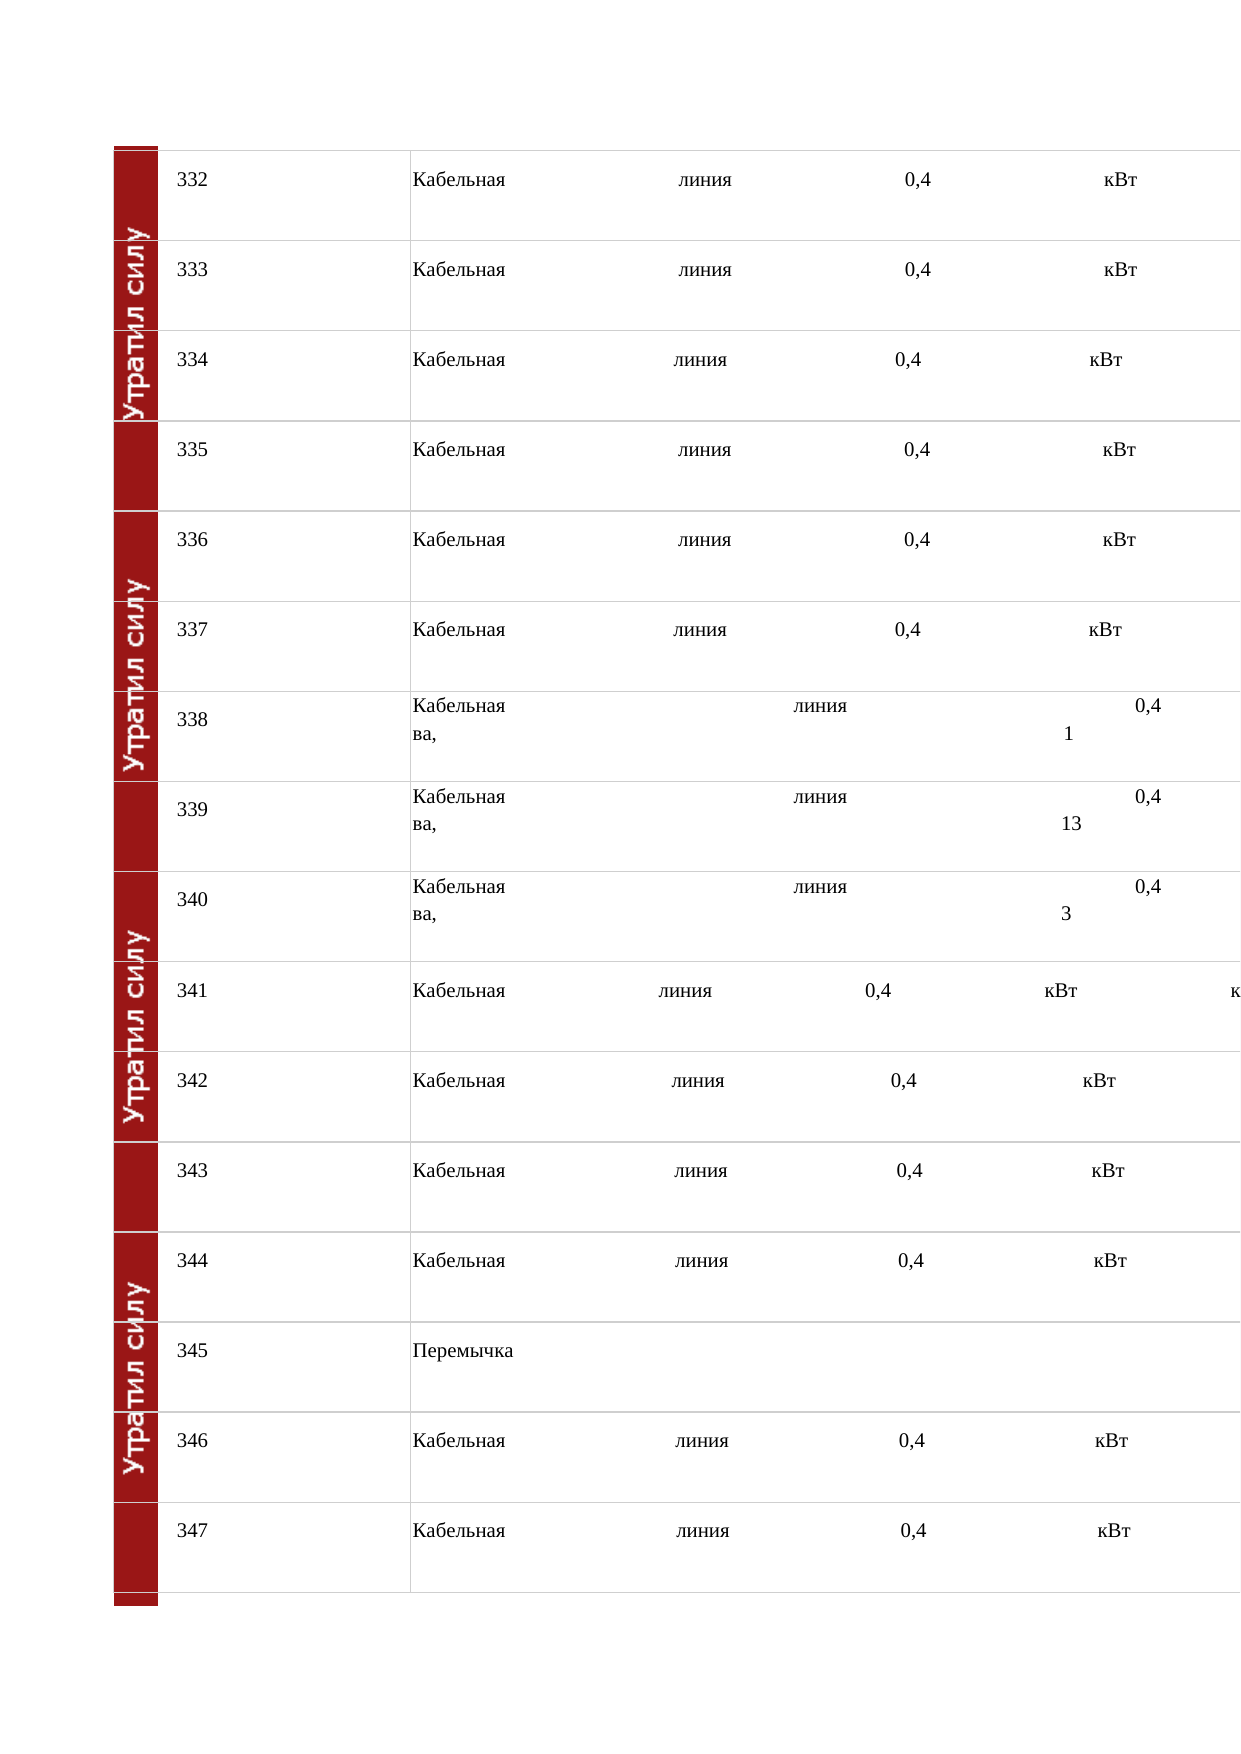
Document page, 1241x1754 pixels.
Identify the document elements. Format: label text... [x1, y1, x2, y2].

table_cell 334 [114, 331, 410, 420]
table_cell Кабельная линия 0,4 кВт к жилому дому по ул.Мира, 191 протяженностью 65х1 метров [411, 151, 1240, 240]
table_cell 344 [114, 1233, 410, 1321]
table_cell 339 [114, 782, 410, 871]
table_cell Перемычка Я.Гашека [411, 1323, 1240, 1411]
table_cell 333 [114, 241, 410, 330]
table_cell 346 [114, 1413, 410, 1502]
table_cell 342 [114, 1052, 410, 1141]
table_cell 338 [114, 692, 410, 781]
table_cell 340 [114, 872, 410, 961]
table_cell Кабельная линия 0,4 кВт к жилому дому по ул.Рижская, 108 протяженностью 65х2 метров [411, 1503, 1240, 1592]
table_cell Кабельная линия 0,4 кВт к жилому дому по ул.Я.Гашека, 9 протяженностью 140х1,8 метров [411, 1233, 1240, 1321]
table_cell Кабельная линия 0,4 кВт к жилому дому по ул.Мусрепова, 18а протяженностью 160х1 метров [411, 331, 1240, 420]
table_cell 332 [114, 151, 410, 240]
table_cell Кабельная линия 0,4 кВт к жилому дому по ул.Жумабаева, 302 протяженностью 100х1 метров [411, 602, 1240, 691]
table_cell Кабельная линия 0,4 кВт к жилому дому по ул.Жумабаева, 306 (12) протяженностью 90х1метров [411, 1052, 1240, 1141]
table_cell 335 [114, 422, 410, 510]
table_cell 345 [114, 1323, 410, 1411]
picture [114, 1593, 158, 1606]
table_cell Кабельная линия 0,4 кВт к жилому дому по ул.Жумабаева, 304 (10) протяженностью 70х1 метров [411, 962, 1240, 1051]
table_cell 347 [114, 1503, 410, 1592]
table_cell 341 [114, 962, 410, 1051]
table_cell 343 [114, 1143, 410, 1231]
table_cell Кабельная линия 0,4 кВт к жилому дому по ул.Ч.Валихано- ва, 3 протяженностью 120х2 метров [411, 872, 1240, 961]
table_cell Кабельная линия 0,4 кВт к жилому дому по ул.Жумабаева, 296 протяженностью 25х1 метров [411, 1143, 1240, 1231]
table_cell Кабельная линия 0,4 кВт к жилому дому по ул.Новая, 108 протяженностью 70х1 метров [411, 422, 1240, 510]
picture [114, 146, 158, 150]
table_cell Кабельная линия 0,4 кВт к жилому дому по ул.Мира, 189 протяженностью 74х1 метров [411, 241, 1240, 330]
table_cell Кабельная линия 0,4 кВт к жилому дому по ул.Ч.Валихано- ва, 13 протяженностью 95х1 метров [411, 782, 1240, 871]
table_cell Кабельная линия 0,4 кВт к жилому дому по ул.Ч.Валихано- ва, 1 протяженностью 40х1 метров [411, 692, 1240, 781]
table_cell Кабельная линия 0,4 кВт к жилому дому по ул.Новая, 112 протяженностью 96х2 метров [411, 512, 1240, 601]
table_cell 337 [114, 602, 410, 691]
table_cell 336 [114, 512, 410, 601]
table_cell Кабельная линия 0,4 кВт к жилому дому по ул.Рижская, 106 протяженностью 200х1 метров [411, 1413, 1240, 1502]
